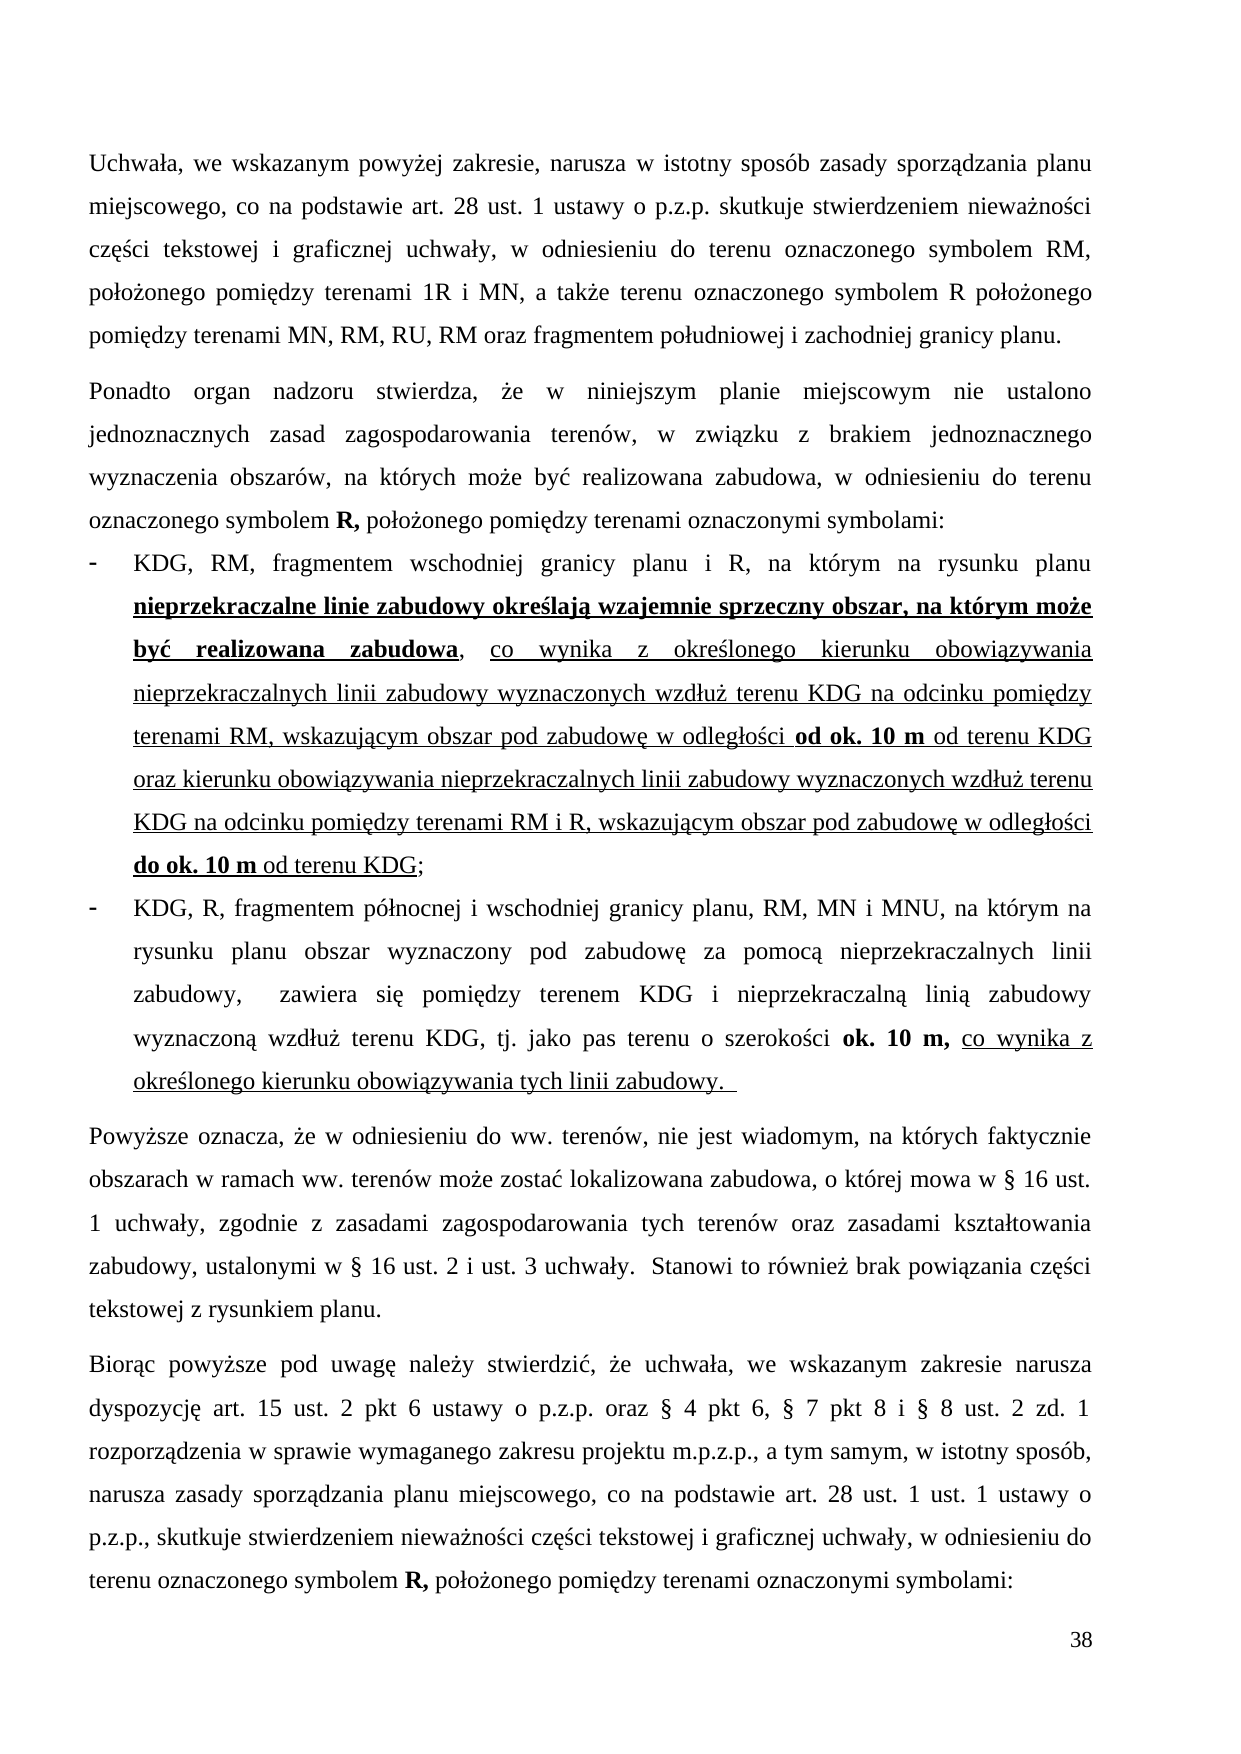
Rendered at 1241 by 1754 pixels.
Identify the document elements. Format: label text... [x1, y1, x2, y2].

text Ponadto organ nadzoru stwierdza, że w niniejszym planie miejscowym nie ustalono jednoznacznych zasad zagospodarowania terenów, w związku z brakiem jednoznacznego wyznaczenia obszarów, na których może być realizowana zabudowa, w odniesieniu do terenu oznaczonego symbolem R, położonego pomiędzy terenami oznaczonymi symbolami: [89, 376, 1092, 534]
text Uchwała, we wskazanym powyżej zakresie, narusza w istotny sposób zasady sporządzania planu miejscowego, co na podstawie art. 28 ust. 1 ustawy o p.z.p. skutkuje stwierdzeniem nieważności części tekstowej i graficznej uchwały, w odniesieniu do terenu oznaczonego symbolem RM, położonego pomiędzy terenami 1R i MN, a także terenu oznaczonego symbolem R położonego pomiędzy terenami MN, RM, RU, RM oraz fragmentem południowej i zachodniej granicy planu. [89, 148, 1092, 349]
text Powyższe oznacza, że w odniesieniu do ww. terenów, nie jest wiadomym, na których faktycznie obszarach w ramach ww. terenów może zostać lokalizowana zabudowa, o której mowa w § 16 ust. 1 uchwały, zgodnie z zasadami zagospodarowania tych terenów oraz zasadami kształtowania zabudowy, ustalonymi w § 16 ust. 2 i ust. 3 uchwały. Stanowi to również brak powiązania części tekstowej z rysunkiem planu. [89, 1121, 1092, 1323]
text Biorąc powyższe pod uwagę należy stwierdzić, że uchwała, we wskazanym zakresie narusza dyspozycję art. 15 ust. 2 pkt 6 ustawy o p.z.p. oraz § 4 pkt 6, § 7 pkt 8 i § 8 ust. 2 zd. 1 rozporządzenia w sprawie wymaganego zakresu projektu m.p.z.p., a tym samym, w istotny sposób, narusza zasady sporządzania planu miejscowego, co na podstawie art. 28 ust. 1 ust. 1 ustawy o p.z.p., skutkuje stwierdzeniem nieważności części tekstowej i graficznej uchwały, w odniesieniu do terenu oznaczonego symbolem R, położonego pomiędzy terenami oznaczonymi symbolami: [89, 1349, 1092, 1594]
list KDG, R, fragmentem północnej i wschodniej granicy planu, RM, MN i MNU, na którym na rysunku planu obszar wyznaczony pod zabudowę za pomocą nieprzekraczalnych linii zabudowy, zawiera się pomiędzy terenem KDG i nieprzekraczalną linią zabudowy wyznaczoną wzdłuż terenu KDG, tj. jako pas terenu o szerokości ok. 10 m, co wynika z określonego kierunku obowiązywania tych linii zabudowy. [89, 893, 1092, 1094]
list KDG, RM, fragmentem wschodniej granicy planu i R, na którym na rysunku planu nieprzekraczalne linie zabudowy określają wzajemnie sprzeczny obszar, na którym może być realizowana zabudowa, co wynika z określonego kierunku obowiązywania nieprzekraczalnych linii zabudowy wyznaczonych wzdłuż terenu KDG na odcinku pomiędzy terenami RM, wskazującym obszar pod zabudowę w odległości od ok. 10 m od terenu KDG oraz kierunku obowiązywania nieprzekraczalnych linii zabudowy wyznaczonych wzdłuż terenu KDG na odcinku pomiędzy terenami RM i R, wskazującym obszar pod zabudowę w odległości do ok. 10 m od terenu KDG; [89, 548, 1092, 879]
